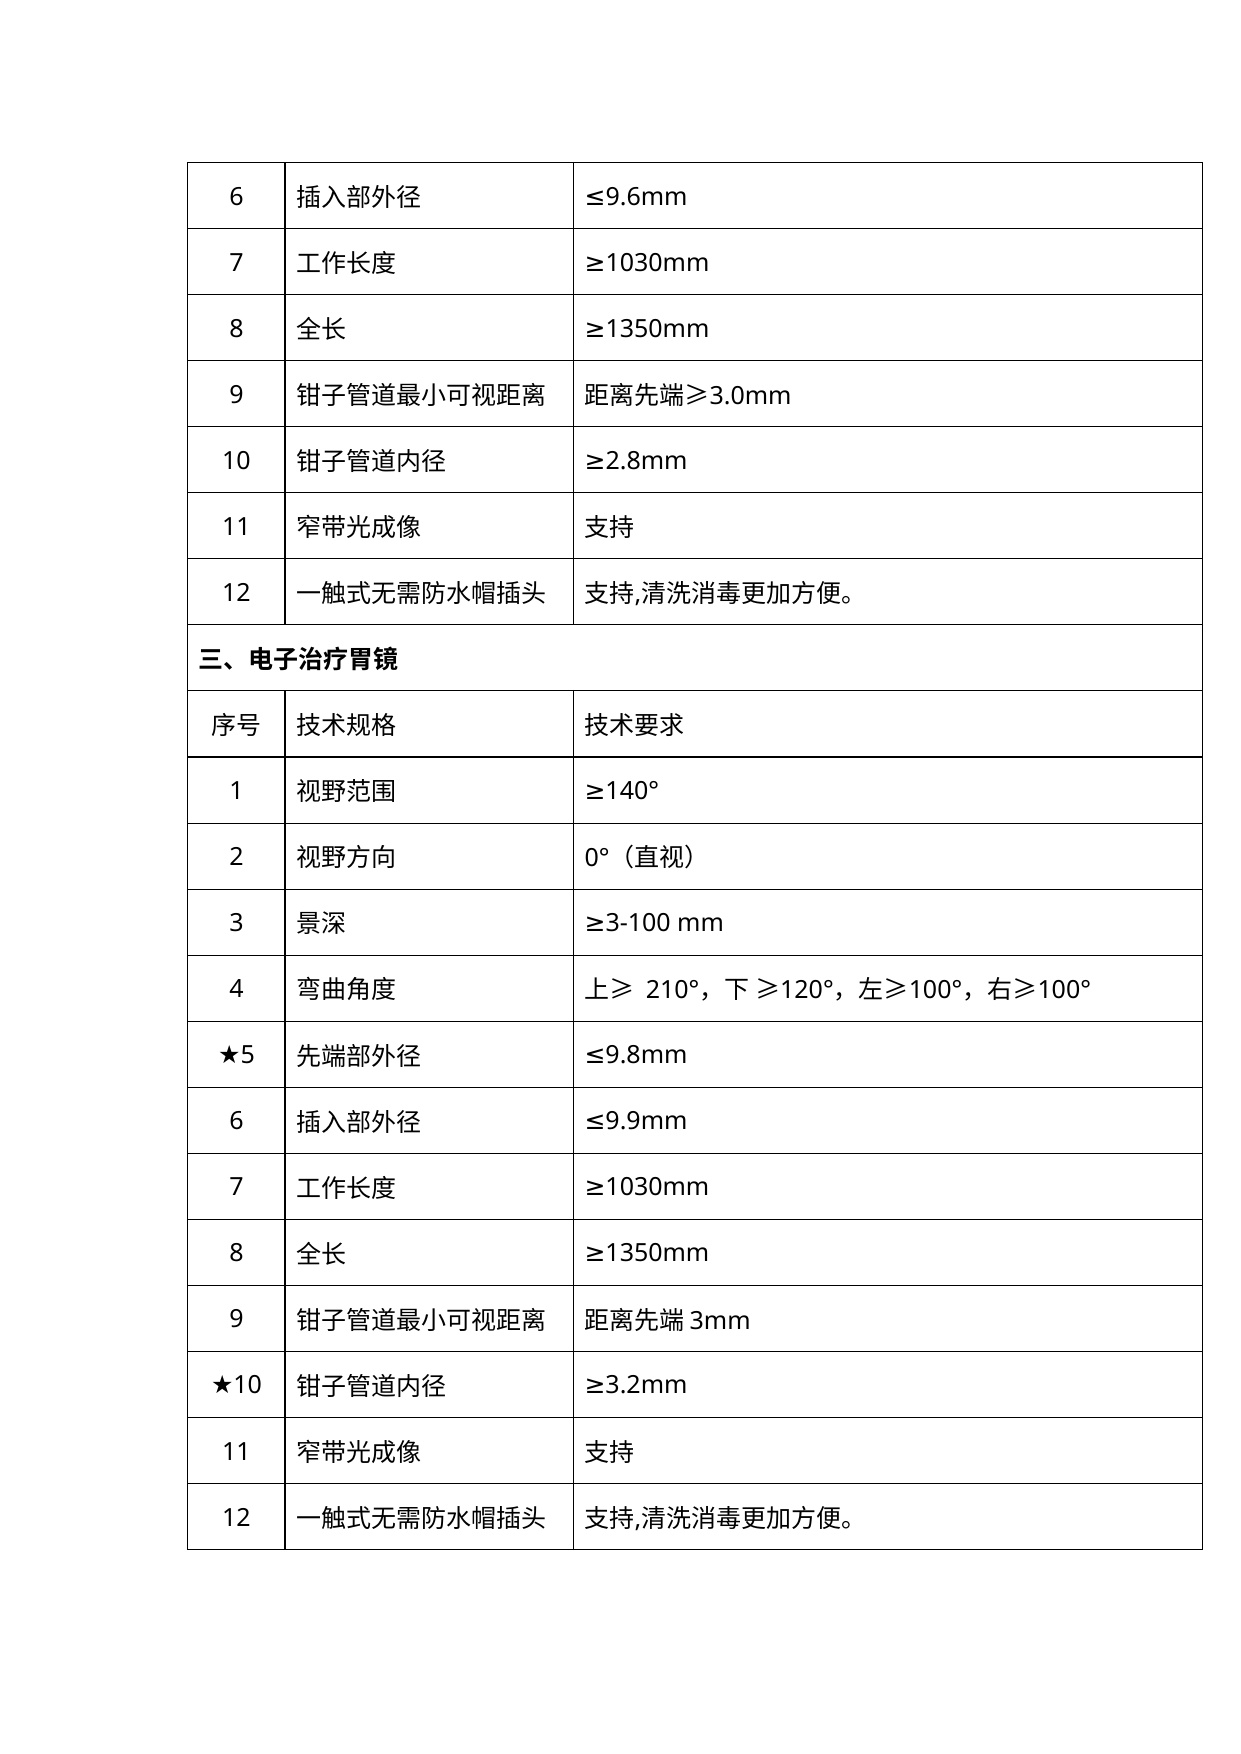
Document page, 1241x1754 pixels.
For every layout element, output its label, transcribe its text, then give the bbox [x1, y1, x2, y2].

table_cell ≥1350mm [574, 295, 1202, 360]
table_cell ≤9.8mm [574, 1022, 1202, 1087]
table_cell 上≥ 210°，下 ≥120°，左≥100°，右≥100° [574, 956, 1202, 1021]
table_cell 7 [188, 1154, 284, 1219]
table_cell 窄带光成像 [286, 1418, 573, 1483]
table_cell 视野方向 [286, 824, 573, 888]
table_cell ≤9.9mm [574, 1088, 1202, 1153]
table_cell 一触式无需防水帽插头 [286, 1484, 573, 1549]
table_cell 7 [188, 229, 284, 294]
table_cell 支持 [574, 1418, 1202, 1483]
table_cell 先端部外径 [286, 1022, 573, 1087]
table_cell ≥3.2mm [574, 1352, 1202, 1417]
table_cell 11 [188, 1418, 284, 1483]
table_cell 12 [188, 559, 284, 624]
table_cell 8 [188, 1220, 284, 1285]
table_cell 钳子管道内径 [286, 1352, 573, 1417]
table_cell ≥2.8mm [574, 427, 1202, 492]
table_cell 1 [188, 758, 284, 822]
table_cell 全长 [286, 295, 573, 360]
table_cell 3 [188, 890, 284, 954]
table_cell ★5 [188, 1022, 284, 1087]
table_cell 工作长度 [286, 229, 573, 294]
table_cell 技术规格 [286, 691, 573, 756]
table_cell 12 [188, 1484, 284, 1549]
table_cell 技术要求 [574, 691, 1202, 756]
table_cell 插入部外径 [286, 1088, 573, 1153]
table_cell 三、电子治疗胃镜 [188, 625, 1202, 690]
table_cell 0°（直视） [574, 824, 1202, 888]
table_cell 窄带光成像 [286, 493, 573, 558]
table_cell 弯曲角度 [286, 956, 573, 1021]
table_cell ≥1350mm [574, 1220, 1202, 1285]
table_cell 视野范围 [286, 758, 573, 822]
table_cell 钳子管道内径 [286, 427, 573, 492]
table_cell 11 [188, 493, 284, 558]
table_cell ≥1030mm [574, 229, 1202, 294]
table_cell 钳子管道最小可视距离 [286, 361, 573, 426]
table_cell 距离先端≥3.0mm [574, 361, 1202, 426]
table_cell ≥1030mm [574, 1154, 1202, 1219]
table_cell 插入部外径 [286, 163, 573, 228]
table_cell ★10 [188, 1352, 284, 1417]
table_cell 6 [188, 1088, 284, 1153]
table_cell 6 [188, 163, 284, 228]
table_cell 序号 [188, 691, 284, 756]
table_cell 景深 [286, 890, 573, 954]
table_cell 4 [188, 956, 284, 1021]
table_cell 工作长度 [286, 1154, 573, 1219]
table_cell 一触式无需防水帽插头 [286, 559, 573, 624]
table_cell 支持 [574, 493, 1202, 558]
table_cell ≤9.6mm [574, 163, 1202, 228]
table_cell 9 [188, 361, 284, 426]
table_cell 支持,清洗消毒更加方便。 [574, 1484, 1202, 1549]
table_cell 2 [188, 824, 284, 888]
table_cell 支持,清洗消毒更加方便。 [574, 559, 1202, 624]
table_cell 10 [188, 427, 284, 492]
table_cell 9 [188, 1286, 284, 1351]
table_cell 距离先端3mm [574, 1286, 1202, 1351]
table_cell 钳子管道最小可视距离 [286, 1286, 573, 1351]
table_cell 全长 [286, 1220, 573, 1285]
table_cell ≥140° [574, 758, 1202, 822]
table_cell 8 [188, 295, 284, 360]
table_cell ≥3-100 mm [574, 890, 1202, 954]
